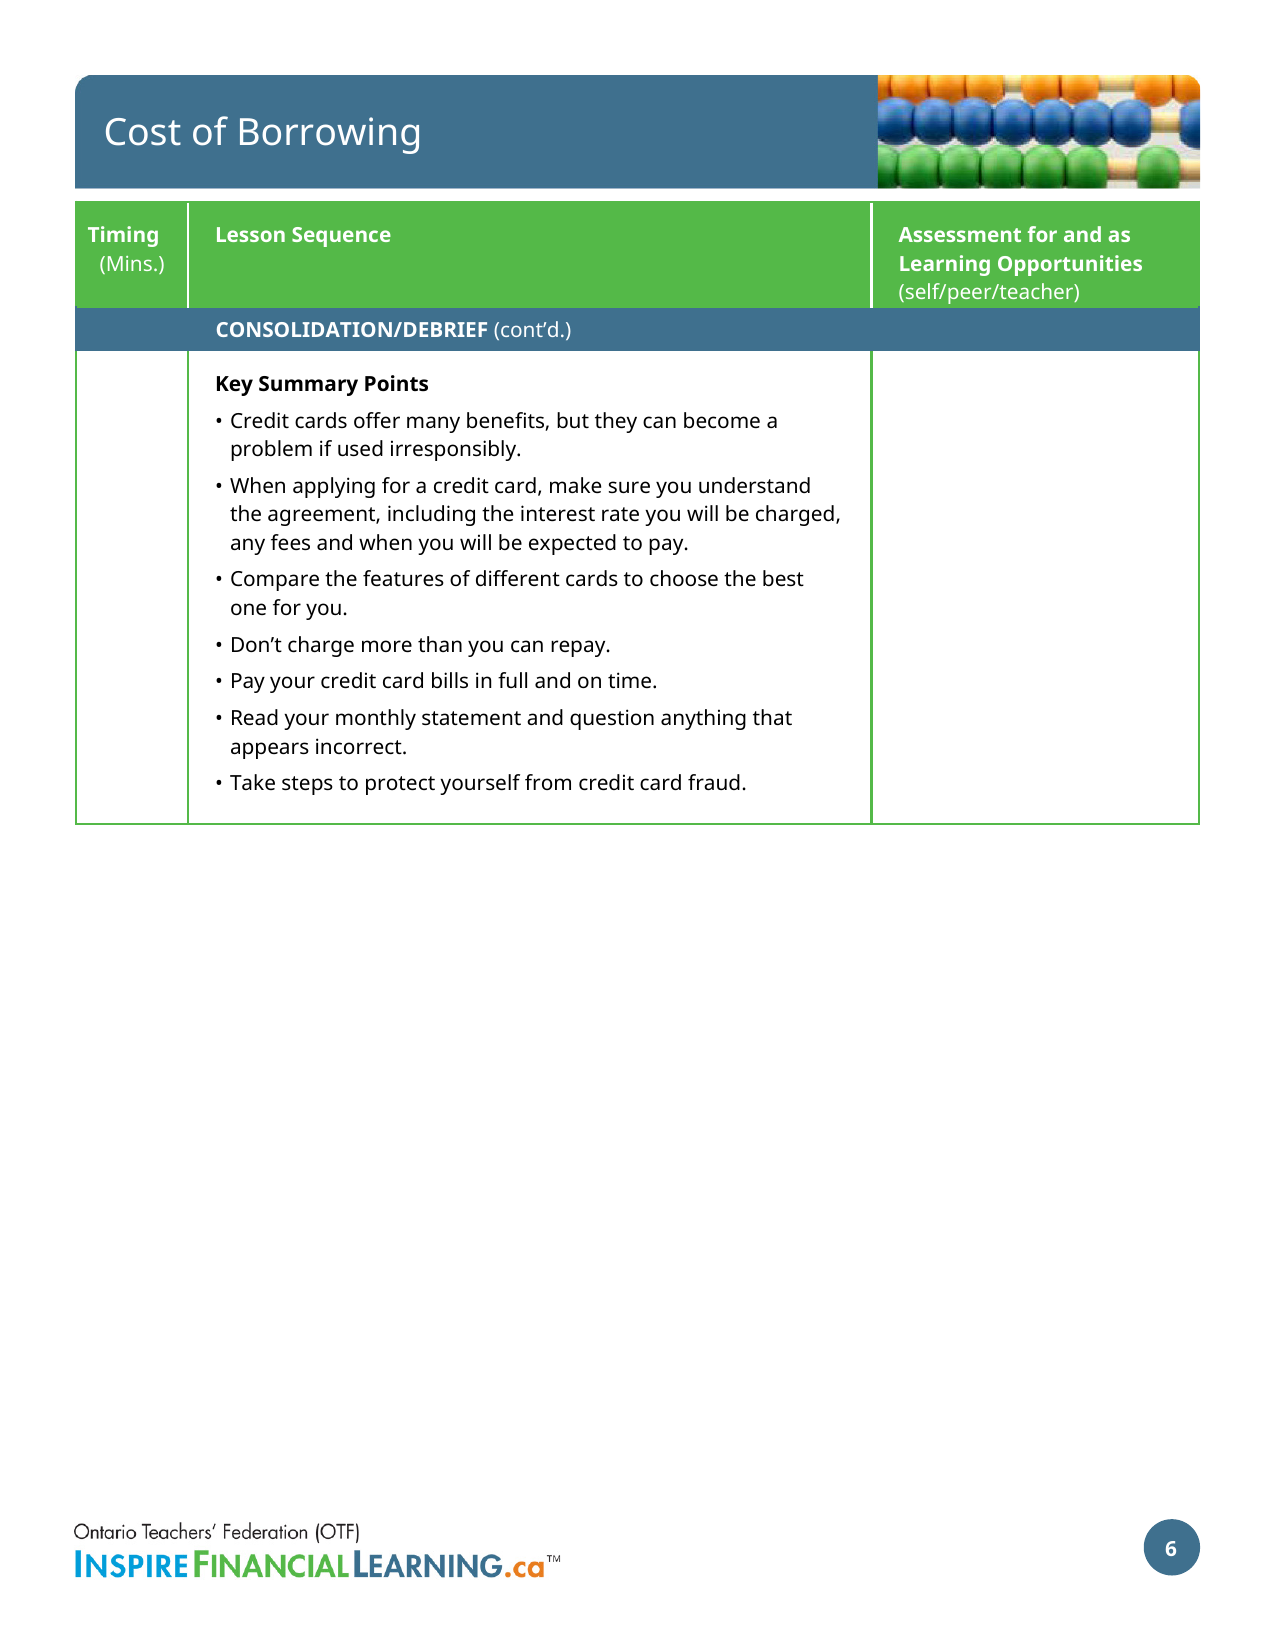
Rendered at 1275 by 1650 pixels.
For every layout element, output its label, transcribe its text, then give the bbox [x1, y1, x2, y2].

picture [75, 75, 1200, 189]
table_cell CONSOLIDATION/DEBRIEF (cont’d.) [77, 308, 1198, 351]
table_cell [77, 351, 187, 823]
table_header Assessment for and as Learning Opportunities (self/peer/teacher) [873, 203, 1198, 306]
picture [73, 1521, 561, 1586]
table_header Timing (Mins.) [77, 203, 187, 306]
table_header Lesson Sequence [189, 203, 870, 306]
table_cell [873, 351, 1198, 823]
table_cell Key Summary Points Credit cards offer many benefits, but they can become a problem if used irresponsibly. When applying for a credit card, make sure you understand the agreement, including the interest rate you will be charged, any fees and when you will be expected to pay. Compare the features of different cards to choose the best one for you. Don’t charge more than you can repay. Pay your credit card bills in full and on time. Read your monthly statement and question anything that appears incorrect. Take steps to protect yourself from credit card fraud. [189, 351, 870, 823]
